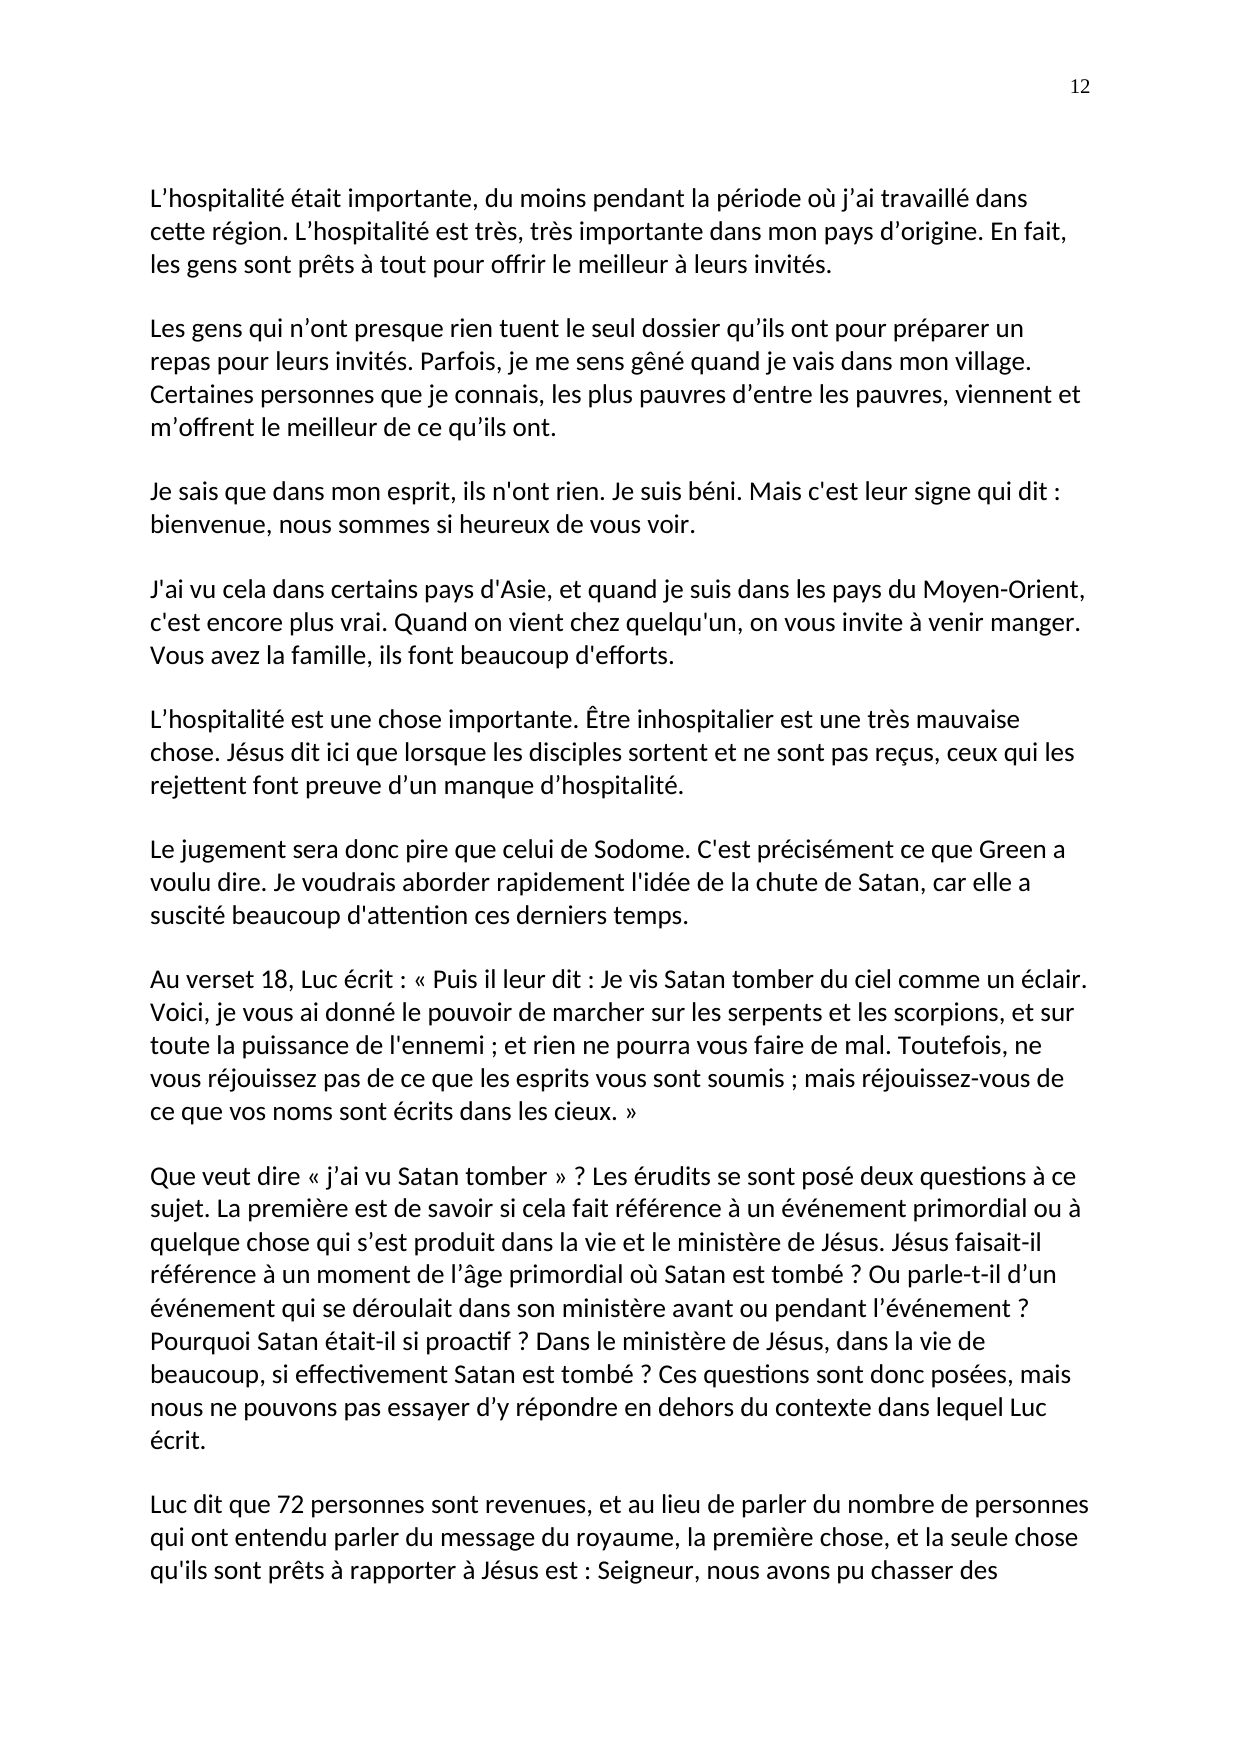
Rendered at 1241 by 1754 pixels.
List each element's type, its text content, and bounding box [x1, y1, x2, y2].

text Je sais que dans mon esprit, ils n'ont rien. Je suis béni. Mais c'est leur signe qui dit : bienvenue, nous sommes si heureux de vous voir. [150, 474, 1090, 541]
text L’hospitalité était importante, du moins pendant la période où j’ai travaillé dans cette région. L’hospitalité est très, très importante dans mon pays d’origine. En fait, les gens sont prêts à tout pour offrir le meilleur à leurs invités. [150, 181, 1090, 280]
text Le jugement sera donc pire que celui de Sodome. C'est précisément ce que Green a voulu dire. Je voudrais aborder rapidement l'idée de la chute de Satan, car elle a suscité beaucoup d'attention ces derniers temps. [150, 832, 1090, 931]
text L’hospitalité est une chose importante. Être inhospitalier est une très mauvaise chose. Jésus dit ici que lorsque les disciples sortent et ne sont pas reçus, ceux qui les rejettent font preuve d’un manque d’hospitalité. [150, 702, 1090, 801]
text J'ai vu cela dans certains pays d'Asie, et quand je suis dans les pays du Moyen-Orient, c'est encore plus vrai. Quand on vient chez quelqu'un, on vous invite à venir manger. Vous avez la famille, ils font beaucoup d'efforts. [150, 572, 1090, 671]
text Que veut dire « j’ai vu Satan tomber » ? Les érudits se sont posé deux questions à ce sujet. La première est de savoir si cela fait référence à un événement primordial ou à quelque chose qui s’est produit dans la vie et le ministère de Jésus. Jésus faisait-il référence à un moment de l’âge primordial où Satan est tombé ? Ou parle-t-il d’un événement qui se déroulait dans son ministère avant ou pendant l’événement ? Pourquoi Satan était-il si proactif ? Dans le ministère de Jésus, dans la vie de beaucoup, si effectivement Satan est tombé ? Ces questions sont donc posées, mais nous ne pouvons pas essayer d’y répondre en dehors du contexte dans lequel Luc écrit. [150, 1159, 1090, 1456]
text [150, 1487, 1090, 1586]
text Les gens qui n’ont presque rien tuent le seul dossier qu’ils ont pour préparer un repas pour leurs invités. Parfois, je me sens gêné quand je vais dans mon village. Certaines personnes que je connais, les plus pauvres d’entre les pauvres, viennent et m’offrent le meilleur de ce qu’ils ont. [150, 311, 1090, 443]
text Au verset 18, Luc écrit : « Puis il leur dit : Je vis Satan tomber du ciel comme un éclair. Voici, je vous ai donné le pouvoir de marcher sur les serpents et les scorpions, et sur toute la puissance de l'ennemi ; et rien ne pourra vous faire de mal. Toutefois, ne vous réjouissez pas de ce que les esprits vous sont soumis ; mais réjouissez-vous de ce que vos noms sont écrits dans les cieux. » [150, 962, 1090, 1127]
